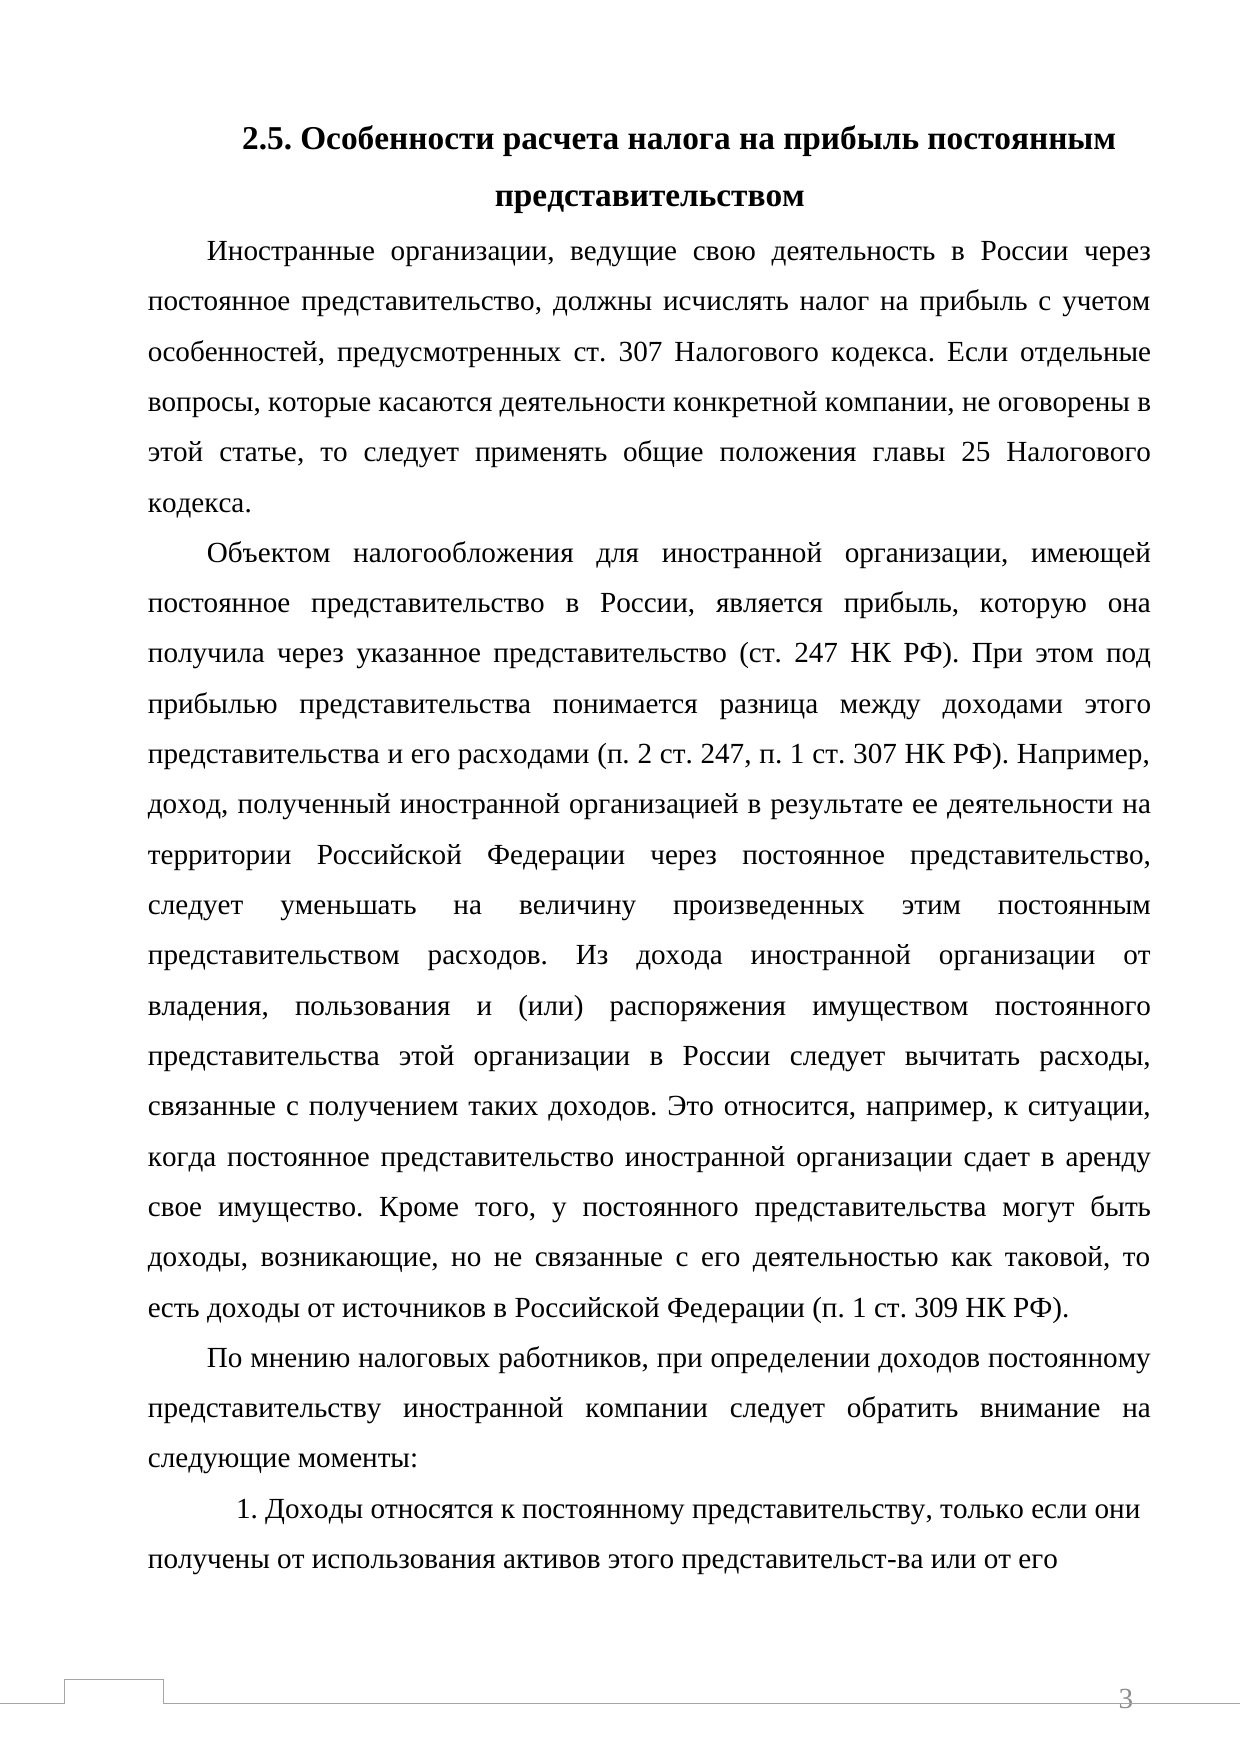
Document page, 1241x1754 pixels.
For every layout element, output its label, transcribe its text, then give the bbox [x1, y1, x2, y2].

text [148, 1491, 1152, 1575]
text Объектом налогообложения для иностранной организации, имеющей постоянное представительство в России, является прибыль, которую она получила через указанное представительство (ст. 247 НК РФ). При этом под прибылью представительства понимается разница между доходами этого представительства и его расходами (п. 2 ст. 247, п. 1 ст. 307 НК РФ). Например, доход, полученный иностранной организацией в результате ее деятельности на территории Российской Федерации через постоянное представительство, следует уменьшать на величину произведенных этим постоянным представительством расходов. Из дохода иностранной организации от владения, пользования и (или) распоряжения имуществом постоянного представительства этой организации в России следует вычитать расходы, связанные с получением таких доходов. Это относится, например, к ситуации, когда постоянное представительство иностранной организации сдает в аренду свое имущество. Кроме того, у постоянного представительства могут быть доходы, возникающие, но не связанные с его деятельностью как таковой, то есть доходы от источников в Российской Федерации (п. 1 ст. 309 НК РФ). [148, 535, 1152, 1323]
text 2.5. Особенности расчета налога на прибыль постоянным представительством [148, 118, 1152, 214]
text По мнению налоговых работников, при определении доходов постоянному представительству иностранной компании следует обратить внимание на следующие моменты: [148, 1340, 1152, 1474]
text Иностранные организации, ведущие свою деятельность в России через постоянное представительство, должны исчислять налог на прибыль с учетом особенностей, предусмотренных ст. 307 Налогового кодекса. Если отдельные вопросы, которые касаются деятельности конкретной компании, не оговорены в этой статье, то следует применять общие положения главы 25 Налогового кодекса. [148, 233, 1152, 518]
